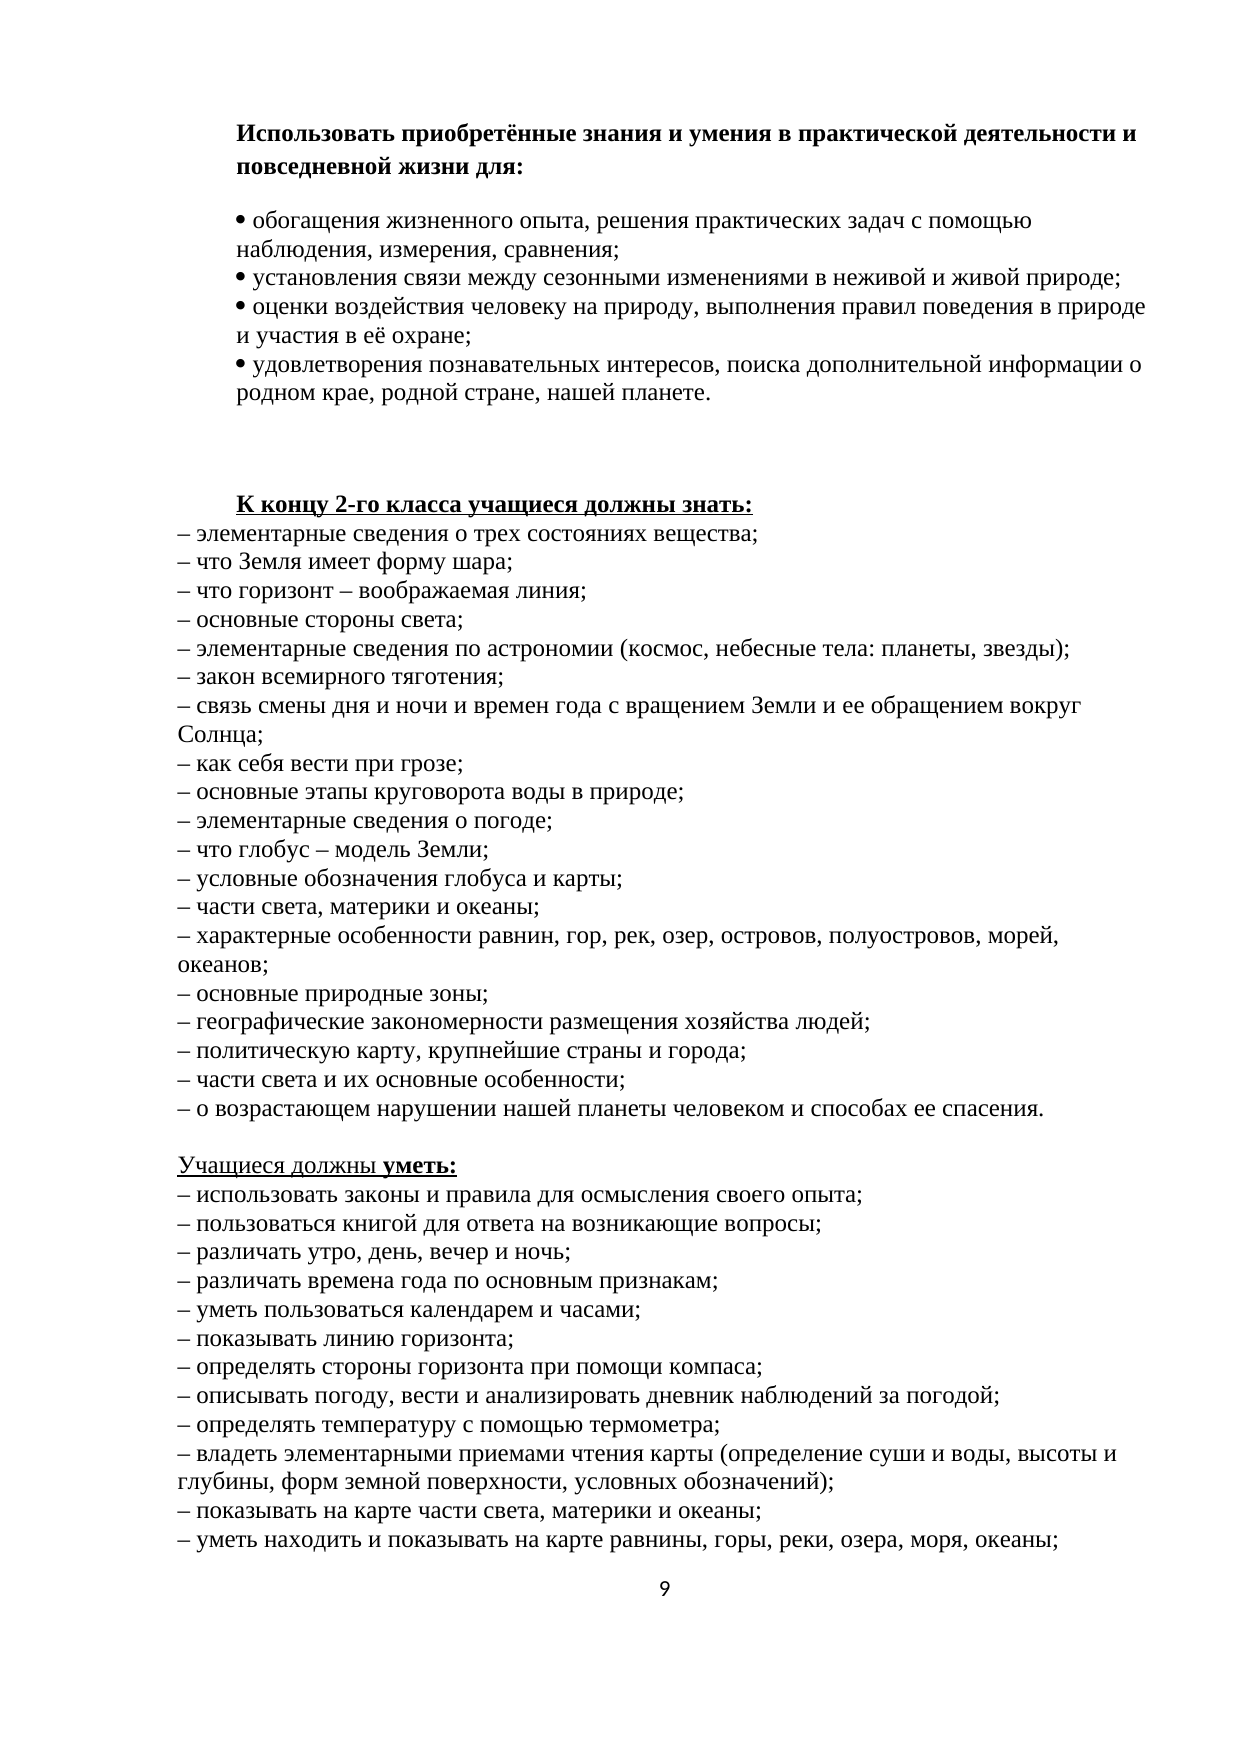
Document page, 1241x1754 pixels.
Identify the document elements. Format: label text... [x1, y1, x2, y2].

list установления связи между сезонными изменениями в неживой и живой природе; [236, 262, 1152, 291]
text Использовать приобретённые знания и умения в практической деятельности и повседневной жизни для: [236, 118, 1152, 180]
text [177, 489, 1152, 1553]
list удовлетворения познавательных интересов, поиска дополнительной информации о родном крае, родной стране, нашей планете. [236, 349, 1152, 406]
list оценки воздействия человеку на природу, выполнения правил поведения в природе и участия в её охране; [236, 291, 1152, 349]
list обогащения жизненного опыта, решения практических задач с помощью наблюдения, измерения, сравнения; [236, 205, 1152, 262]
